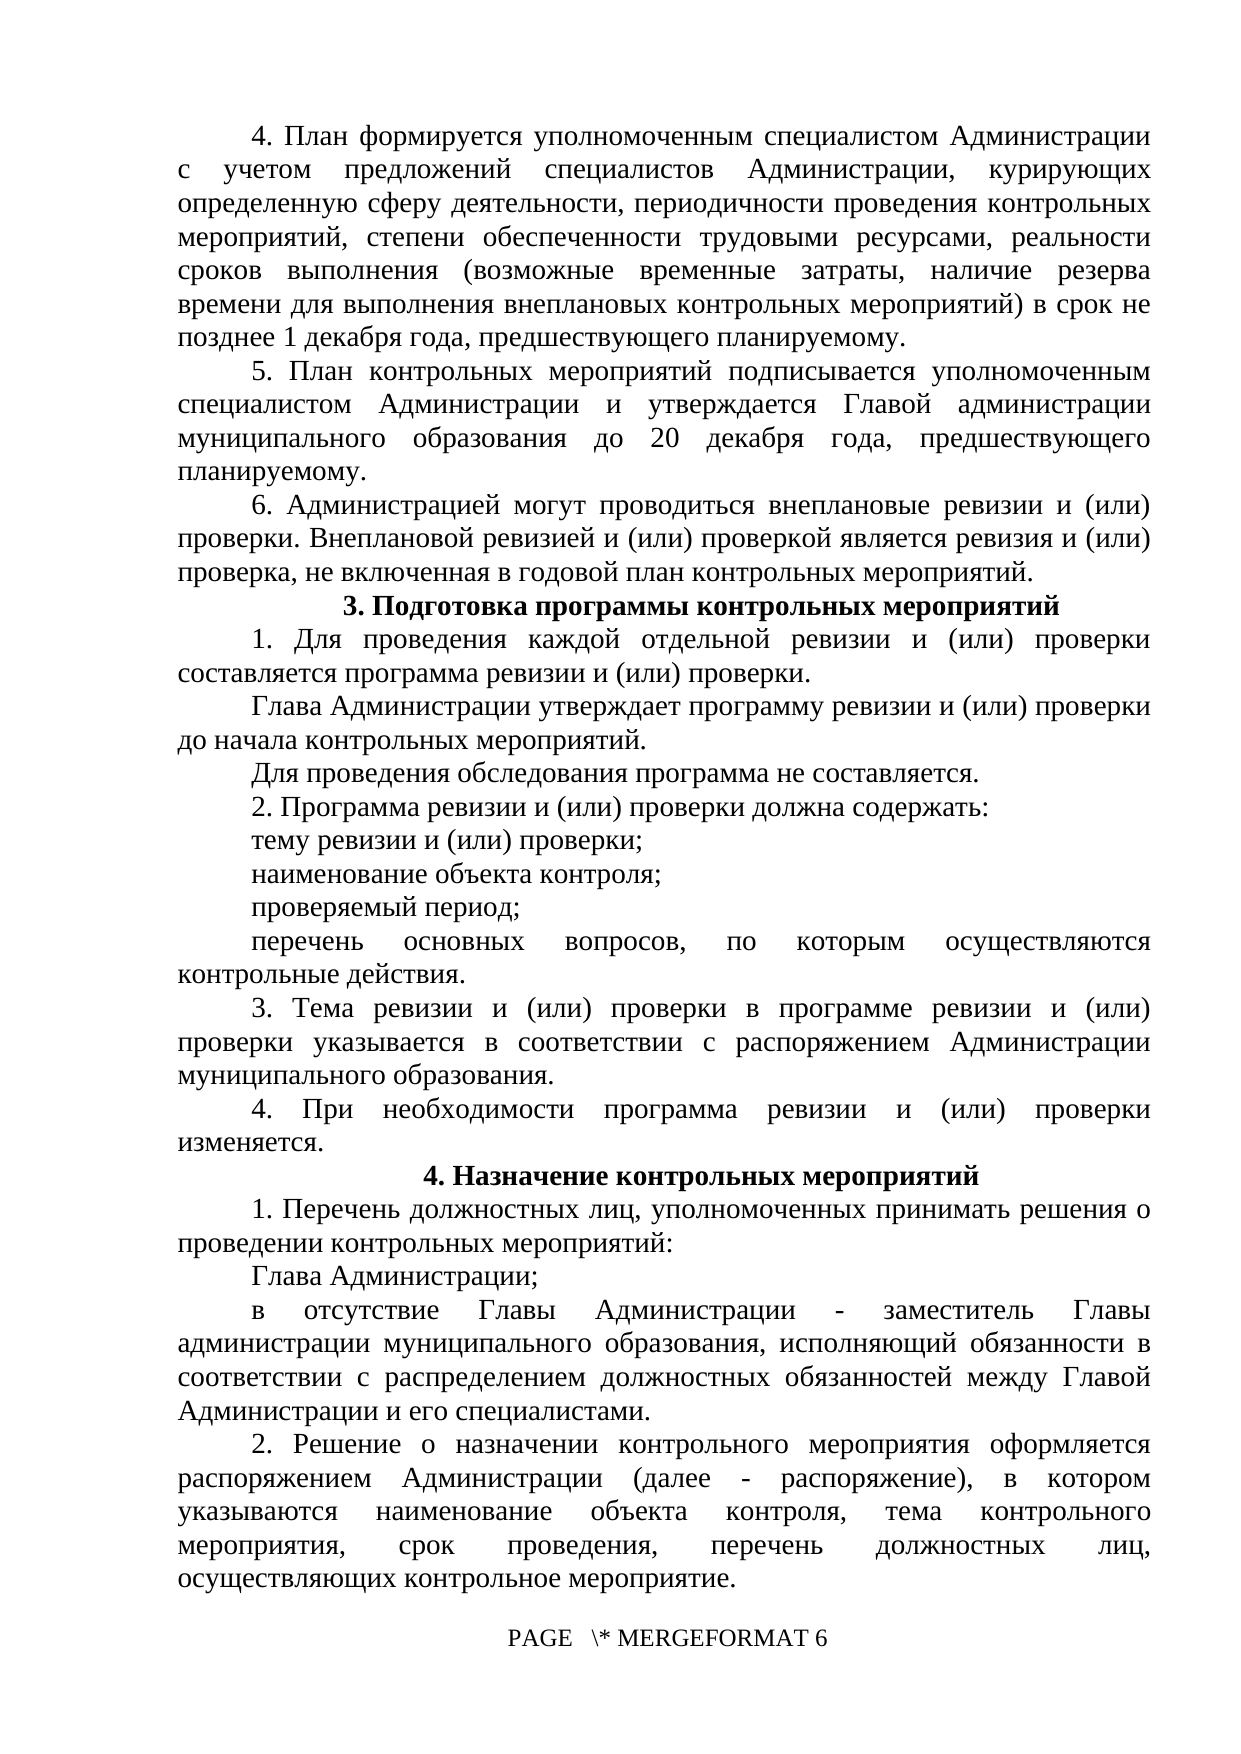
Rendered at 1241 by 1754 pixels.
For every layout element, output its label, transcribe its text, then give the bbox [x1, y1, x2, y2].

text проверяемый период; [177, 889, 1152, 923]
text перечень основных вопросов, по которым осуществляются контрольные действия. [177, 923, 1152, 990]
text 2. Программа ревизии и (или) проверки должна содержать: [177, 789, 1152, 822]
text 4. План формируется уполномоченным специалистом Администрации с учетом предложений специалистов Администрации, курирующих определенную сферу деятельности, периодичности проведения контрольных мероприятий, степени обеспеченности трудовыми ресурсами, реальности сроков выполнения (возможные временные затраты, наличие резерва времени для выполнения внеплановых контрольных мероприятий) в срок не позднее 1 декабря года, предшествующего планируемому. [177, 118, 1152, 353]
text Глава Администрации утверждает программу ревизии и (или) проверки до начала контрольных мероприятий. [177, 688, 1152, 755]
text 3. Тема ревизии и (или) проверки в программе ревизии и (или) проверки указывается в соответствии с распоряжением Администрации муниципального образования. [177, 990, 1152, 1091]
text 1. Для проведения каждой отдельной ревизии и (или) проверки составляется программа ревизии и (или) проверки. [177, 621, 1152, 688]
text наименование объекта контроля; [177, 856, 1152, 889]
text 4. Назначение контрольных мероприятий [177, 1158, 1152, 1191]
text в отсутствие Главы Администрации - заместитель Главы администрации муниципального образования, исполняющий обязанности в соответствии с распределением должностных обязанностей между Главой Администрации и его специалистами. [177, 1292, 1152, 1426]
text Глава Администрации; [177, 1258, 1152, 1292]
text 2. Решение о назначении контрольного мероприятия оформляется распоряжением Администрации (далее - распоряжение), в котором указываются наименование объекта контроля, тема контрольного мероприятия, срок проведения, перечень должностных лиц, осуществляющих контрольное мероприятие. [177, 1426, 1152, 1594]
text 1. Перечень должностных лиц, уполномоченных принимать решения о проведении контрольных мероприятий: [177, 1191, 1152, 1258]
text тему ревизии и (или) проверки; [177, 822, 1152, 856]
text 4. При необходимости программа ревизии и (или) проверки изменяется. [177, 1091, 1152, 1158]
text 6. Администрацией могут проводиться внеплановые ревизии и (или) проверки. Внеплановой ревизией и (или) проверкой является ревизия и (или) проверка, не включенная в годовой план контрольных мероприятий. [177, 487, 1152, 588]
text Для проведения обследования программа не составляется. [177, 755, 1152, 789]
text 3. Подготовка программы контрольных мероприятий [177, 588, 1152, 621]
text 5. План контрольных мероприятий подписывается уполномоченным специалистом Администрации и утверждается Главой администрации муниципального образования до 20 декабря года, предшествующего планируемому. [177, 353, 1152, 487]
